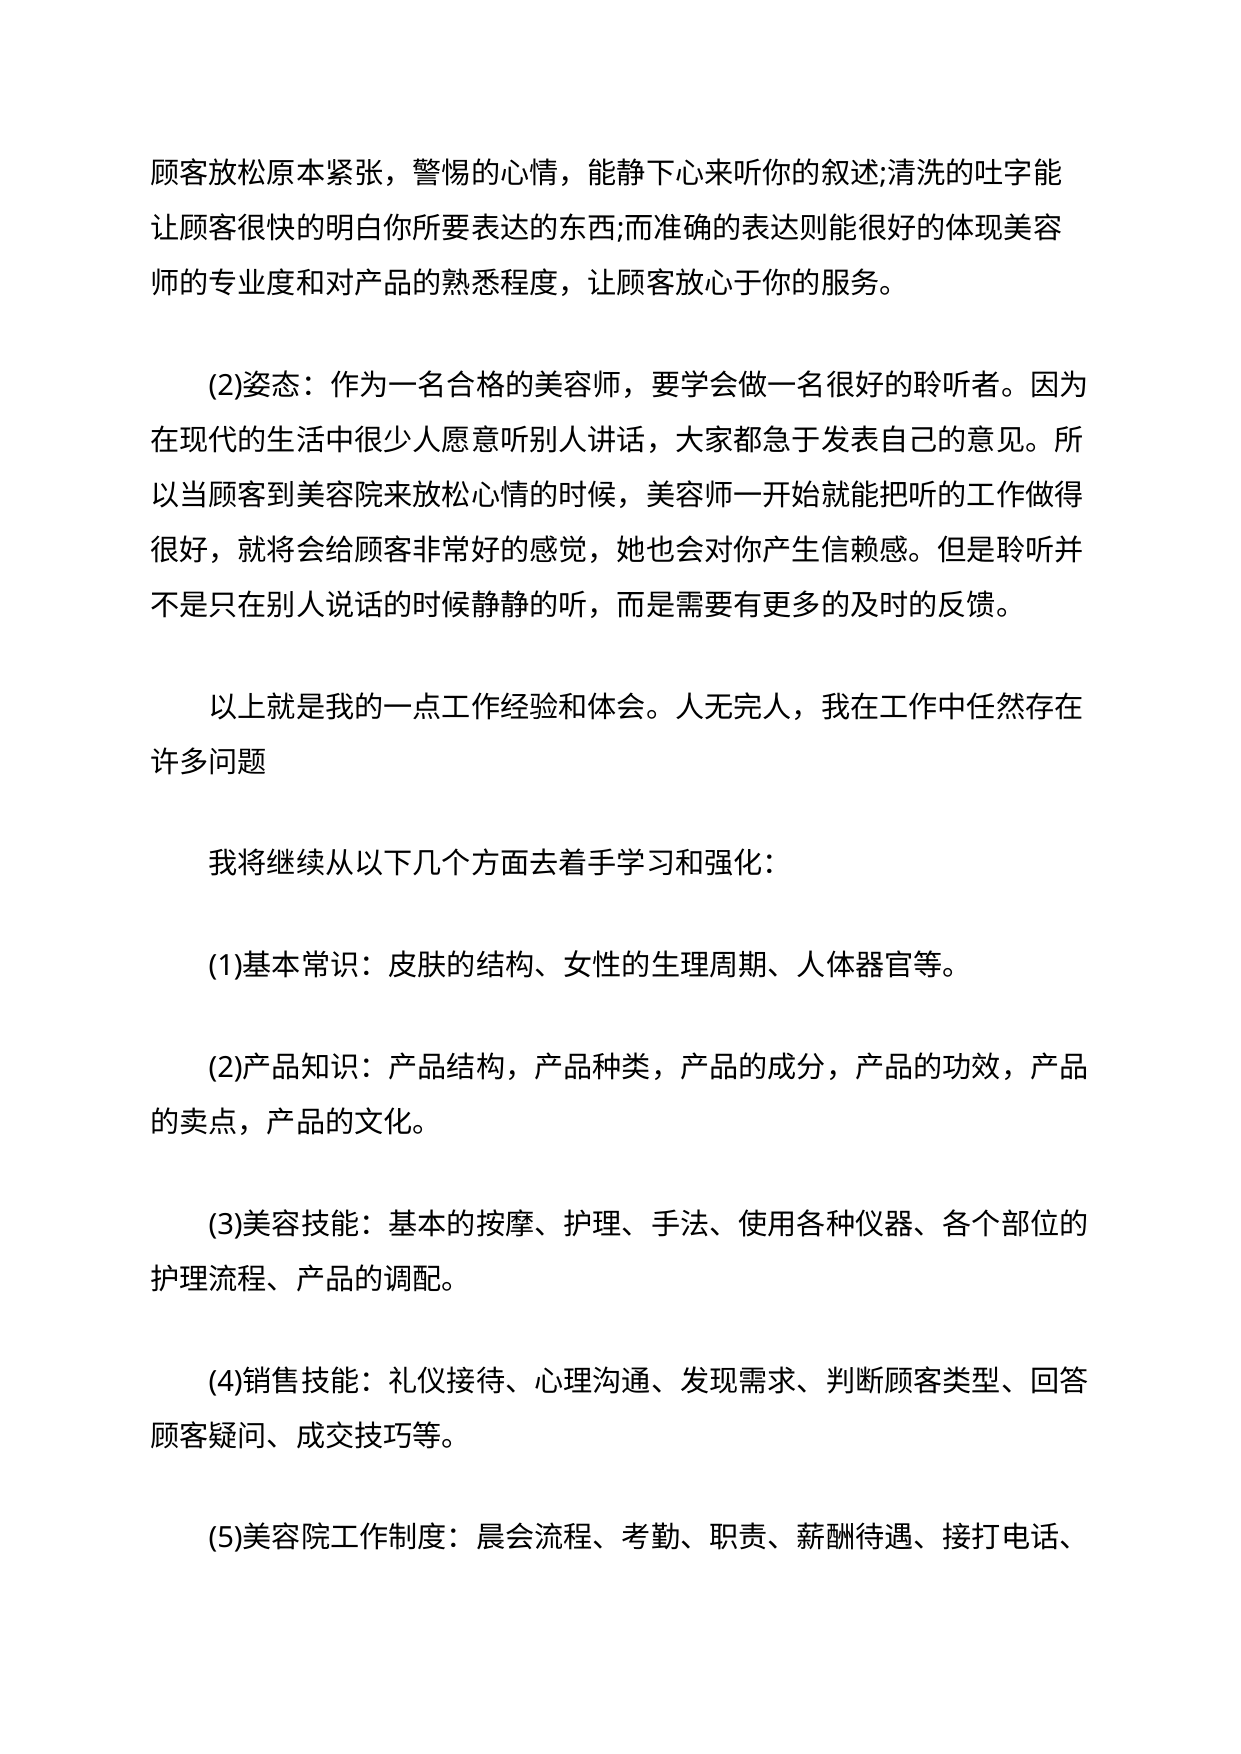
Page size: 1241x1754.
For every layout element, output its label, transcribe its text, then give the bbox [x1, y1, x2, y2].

text (2)姿态：作为一名合格的美容师，要学会做一名很好的聆听者。因为在现代的生活中很少人愿意听别人讲话，大家都急于发表自己的意见。所以当顾客到美容院来放松心情的时候，美容师一开始就能把听的工作做得很好，就将会给顾客非常好的感觉，她也会对你产生信赖感。但是聆听并不是只在别人说话的时候静静的听，而是需要有更多的及时的反馈。 [150, 362, 1090, 624]
text (2)产品知识：产品结构，产品种类，产品的成分，产品的功效，产品的卖点，产品的文化。 [150, 1044, 1090, 1141]
text (1)基本常识：皮肤的结构、女性的生理周期、人体器官等。 [150, 942, 1090, 984]
text (3)美容技能：基本的按摩、护理、手法、使用各种仪器、各个部位的护理流程、产品的调配。 [150, 1200, 1090, 1298]
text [150, 150, 1090, 302]
text 以上就是我的一点工作经验和体会。人无完人，我在工作中任然存在许多问题 [150, 683, 1090, 780]
text (4)销售技能：礼仪接待、心理沟通、发现需求、判断顾客类型、回答顾客疑问、成交技巧等。 [150, 1357, 1090, 1454]
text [150, 1514, 1090, 1556]
text 我将继续从以下几个方面去着手学习和强化： [150, 840, 1090, 882]
